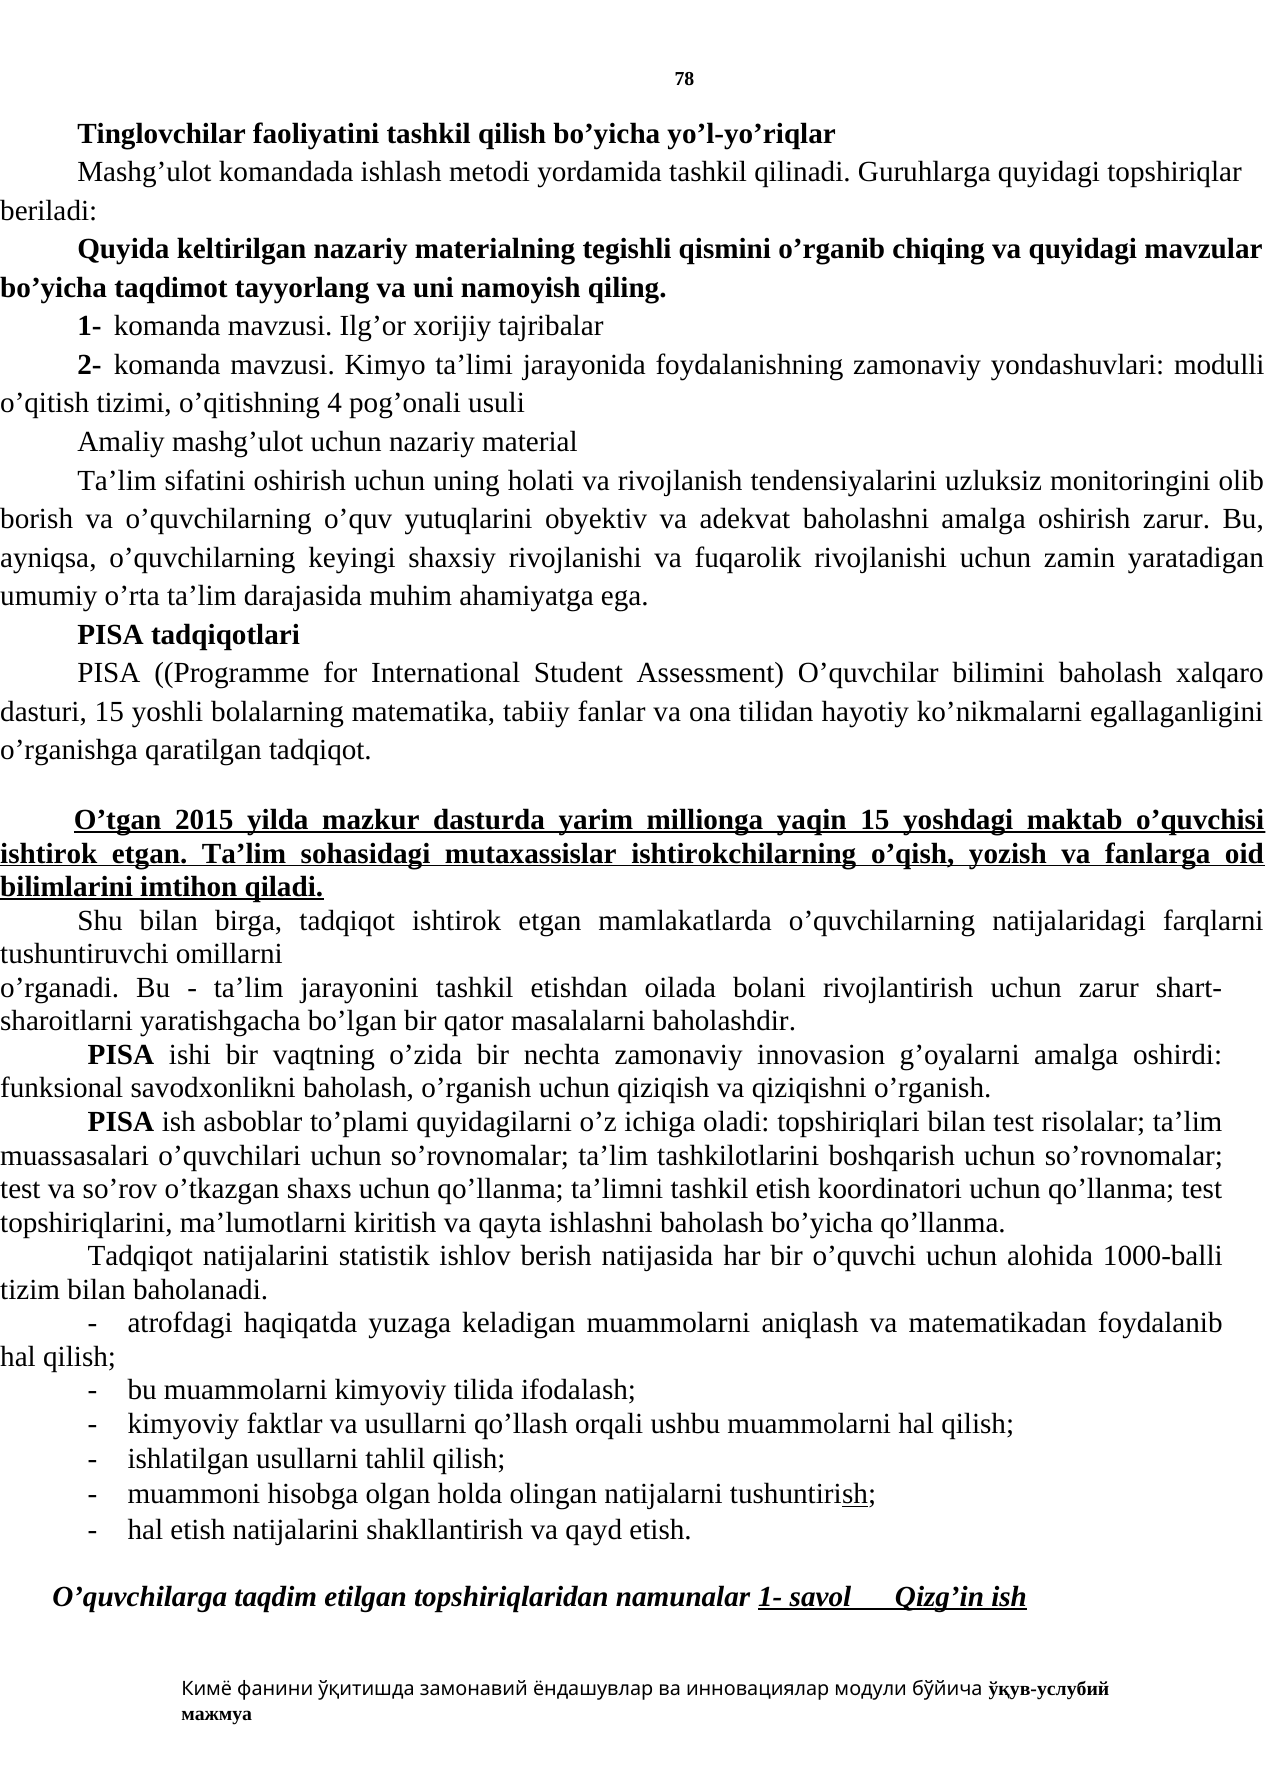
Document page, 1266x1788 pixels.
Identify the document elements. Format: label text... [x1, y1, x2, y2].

text Tinglovchilar faoliyatini tashkil qilish bo’yicha yo’l-yo’riqlar [0, 112, 1265, 151]
list atrofdagi haqiqatda yuzaga keladigan muammolarni aniqlash va matematikadan foydalanib hal qilish; [0, 1306, 1224, 1373]
text PISA tadqiqotlari [0, 613, 1265, 652]
text O’tgan 2015 yilda mazkur dasturda yarim millionga yaqin 15 yoshdagi maktab o’quvchisi ishtirok etgan. Ta’lim sohasidagi mutaxassislar ishtirokchilarning o’qish, yozish va fanlarga oid bilimlarini imtihon qiladi. [0, 803, 1265, 865]
list muammoni hisobga olgan holda olingan natijalarni tushuntirish; [0, 1476, 1265, 1511]
list bu muammolarni kimyoviy tilida ifodalash; [0, 1373, 1265, 1407]
list kimyoviy faktlar va usullarni qo’llash orqali ushbu muammolarni hal qilish; [0, 1407, 1224, 1440]
text Mashg’ulot komandada ishlash metodi yordamida tashkil qilinadi. Guruhlarga quyidagi topshiriqlar beriladi: [0, 151, 1265, 228]
text Ta’lim sifatini oshirish uchun uning holati va rivojlanish tendensiyalarini uzluksiz monitoringini olib borish va o’quvchilarning o’quv yutuqlarini obyektiv va adekvat baholashni amalga oshirish zarur. Bu, ayniqsa, o’quvchilarning keyingi shaxsiy rivojlanishi va fuqarolik rivojlanishi uchun zamin yaratadigan umumiy o’rta ta’lim darajasida muhim ahamiyatga ega. [0, 459, 1265, 613]
list hal etish natijalarini shakllantirish va qayd etish. [0, 1511, 1265, 1547]
list komanda mavzusi. Kimyo ta’limi jarayonida foydalanishning zamonaviy yondashuvlari: modulli o’qitish tizimi, o’qitishning 4 pog’onali usuli [0, 343, 1265, 421]
text O’tgan 2015 yilda mazkur dasturda yarim millionga yaqin 15 yoshdagi maktab o’quvchisi ishtirok etgan. Ta’lim sohasidagi mutaxassislar ishtirokchilarning o’qish, yozish va fanlarga oid bilimlarini imtihon qiladi. [0, 866, 1265, 903]
text Shu bilan birga, tadqiqot ishtirok etgan mamlakatlarda o’quvchilarning natijalaridagi farqlarni tushuntiruvchi omillarni [0, 903, 1265, 971]
text Tadqiqot natijalarini statistik ishlov berish natijasida har bir o’quvchi uchun alohida 1000-balli tizim bilan baholanadi. [0, 1239, 1224, 1306]
text PISA ((Programme for International Student Assessment) O’quvchilar bilimini baholash xalqaro dasturi, 15 yoshli bolalarning matematika, tabiiy fanlar va ona tilidan hayotiy ko’nikmalarni egallaganligini o’rganishga qaratilgan tadqiqot. [0, 652, 1265, 767]
text o’rganadi. Bu - ta’lim jarayonini tashkil etishdan oilada bolani rivojlantirish uchun zarur shart-sharoitlarni yaratishgacha bo’lgan bir qator masalalarni baholashdir. [0, 971, 1224, 1038]
text PISA ishi bir vaqtning o’zida bir nechta zamonaviy innovasion g’oyalarni amalga oshirdi: funksional savodxonlikni baholash, o’rganish uchun qiziqish va qiziqishni o’rganish. [0, 1038, 1224, 1105]
list ishlatilgan usullarni tahlil qilish; [0, 1440, 1265, 1476]
list komanda mavzusi. Ilg’or xorijiy tajribalar [0, 305, 1265, 343]
text Quyida keltirilgan nazariy materialning tegishli qismini o’rganib chiqing va quyidagi mavzular bo’yicha taqdimot tayyorlang va uni namoyish qiling. [0, 228, 1265, 305]
text PISA ish asboblar to’plami quyidagilarni o’z ichiga oladi: topshiriqlari bilan test risolalar; ta’lim muassasalari o’quvchilari uchun so’rovnomalar; ta’lim tashkilotlarini boshqarish uchun so’rovnomalar; test va so’rov o’tkazgan shaxs uchun qo’llanma; ta’limni tashkil etish koordinatori uchun qo’llanma; test topshiriqlarini, ma’lumotlarni kiritish va qayta ishlashni baholash bo’yicha qo’llanma. [0, 1105, 1224, 1239]
text O’quvchilarga taqdim etilgan topshiriqlaridan namunalar 1- savol Qizg’in ish [29, 1577, 1076, 1614]
text Amaliy mashg’ulot uchun nazariy material [0, 421, 1265, 459]
